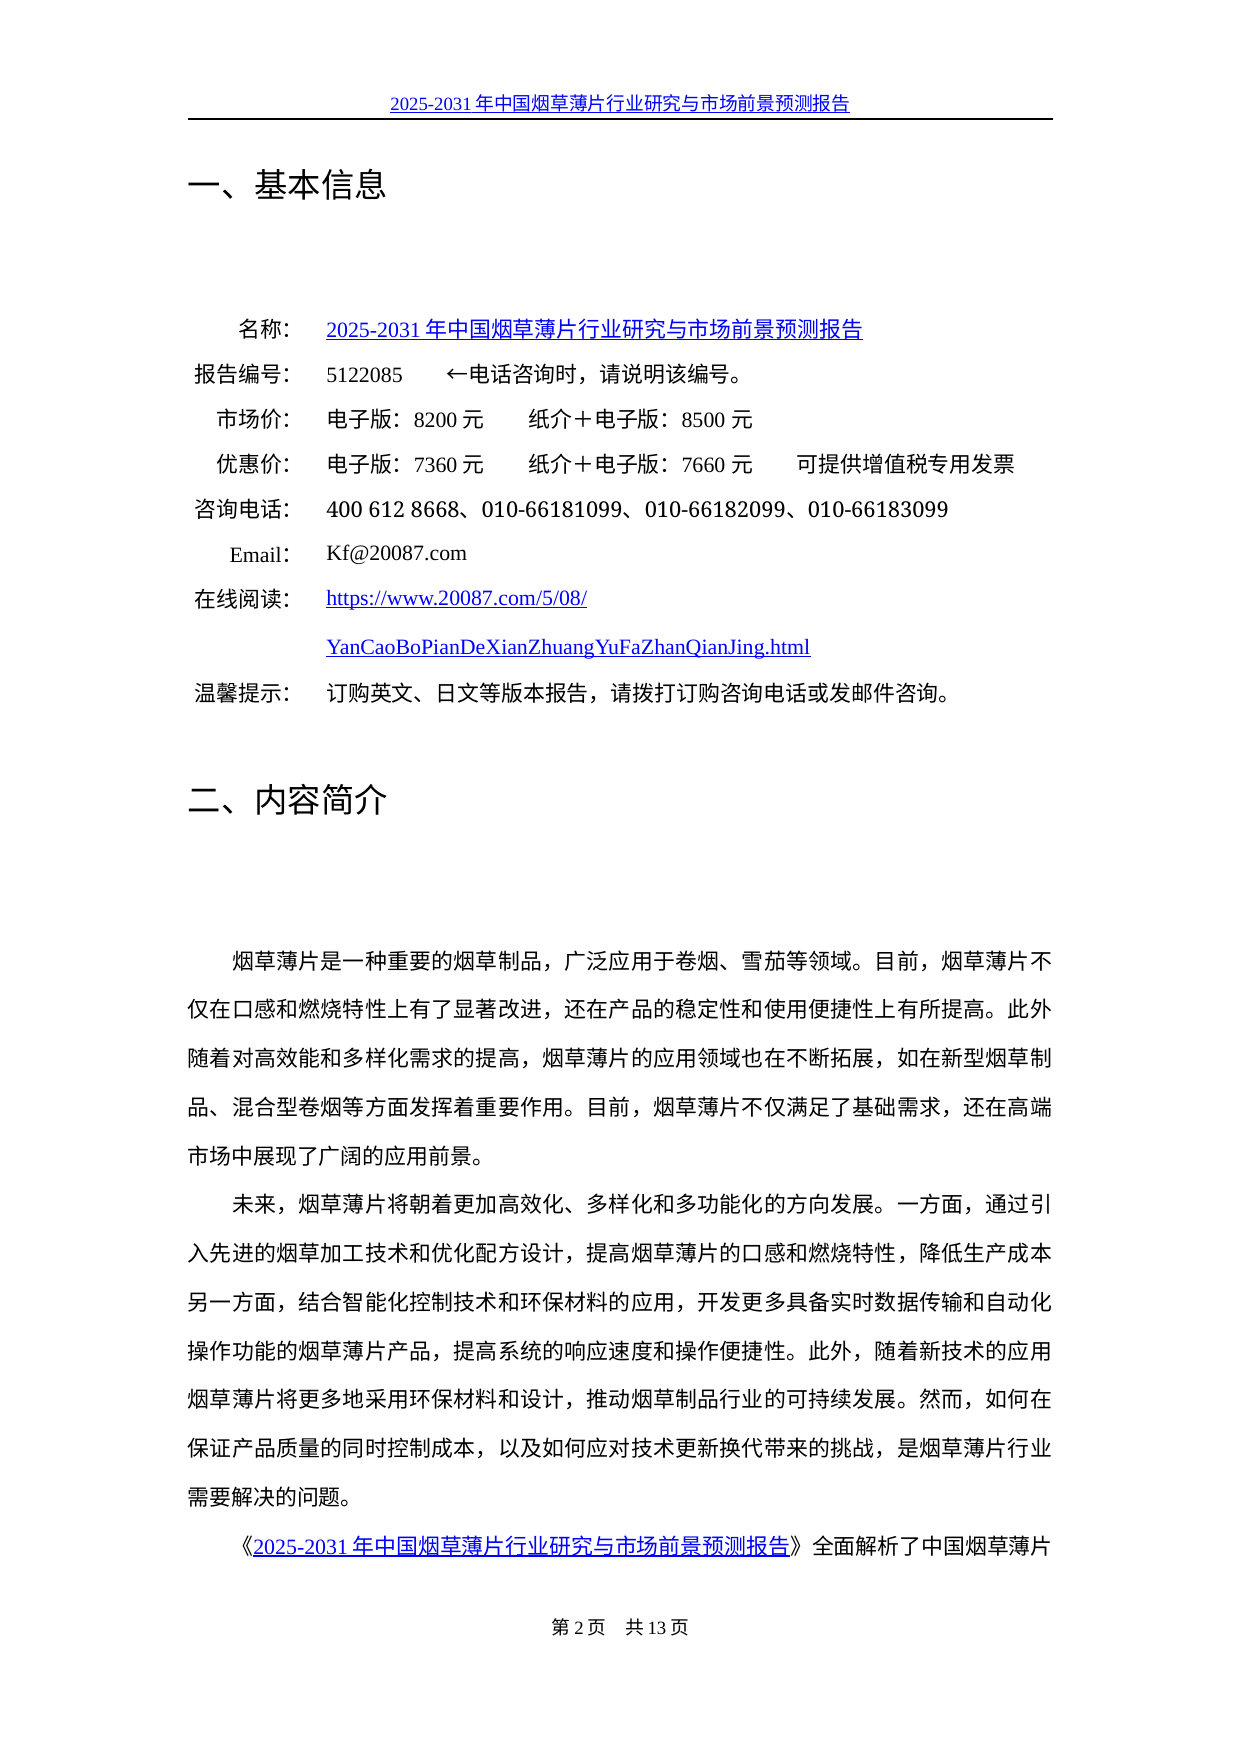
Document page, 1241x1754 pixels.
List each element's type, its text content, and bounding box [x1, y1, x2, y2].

table_cell 订购英文、日文等版本报告，请拨打订购咨询电话或发邮件咨询。 [315, 675, 1073, 720]
title 一、基本信息 [187, 150, 1053, 215]
table_cell 优惠价： [167, 447, 315, 492]
table_cell Kf@20087.com [315, 537, 1073, 582]
table_header 2025-2031年中国烟草薄片行业研究与市场前景预测报告 [315, 312, 1073, 357]
table_cell 温馨提示： [167, 675, 315, 720]
table_cell 报告编号： [167, 357, 315, 402]
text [187, 943, 1053, 1561]
table_cell 在线阅读： [167, 582, 315, 675]
table_cell 电子版：7360 元 纸介＋电子版：7660 元 可提供增值税专用发票 [315, 447, 1073, 492]
table_cell 400 612 8668、010-66181099、010-66182099、010-66183099 [315, 492, 1073, 537]
table_header 名称： [167, 312, 315, 357]
table_cell 5122085 ←电话咨询时，请说明该编号。 [315, 357, 1073, 402]
table_cell 电子版：8200 元 纸介＋电子版：8500 元 [315, 402, 1073, 447]
title 二、内容简介 [187, 766, 1053, 831]
table_cell Email： [167, 537, 315, 582]
table_cell 咨询电话： [167, 492, 315, 537]
table_cell [315, 582, 1073, 675]
table_cell 市场价： [167, 402, 315, 447]
